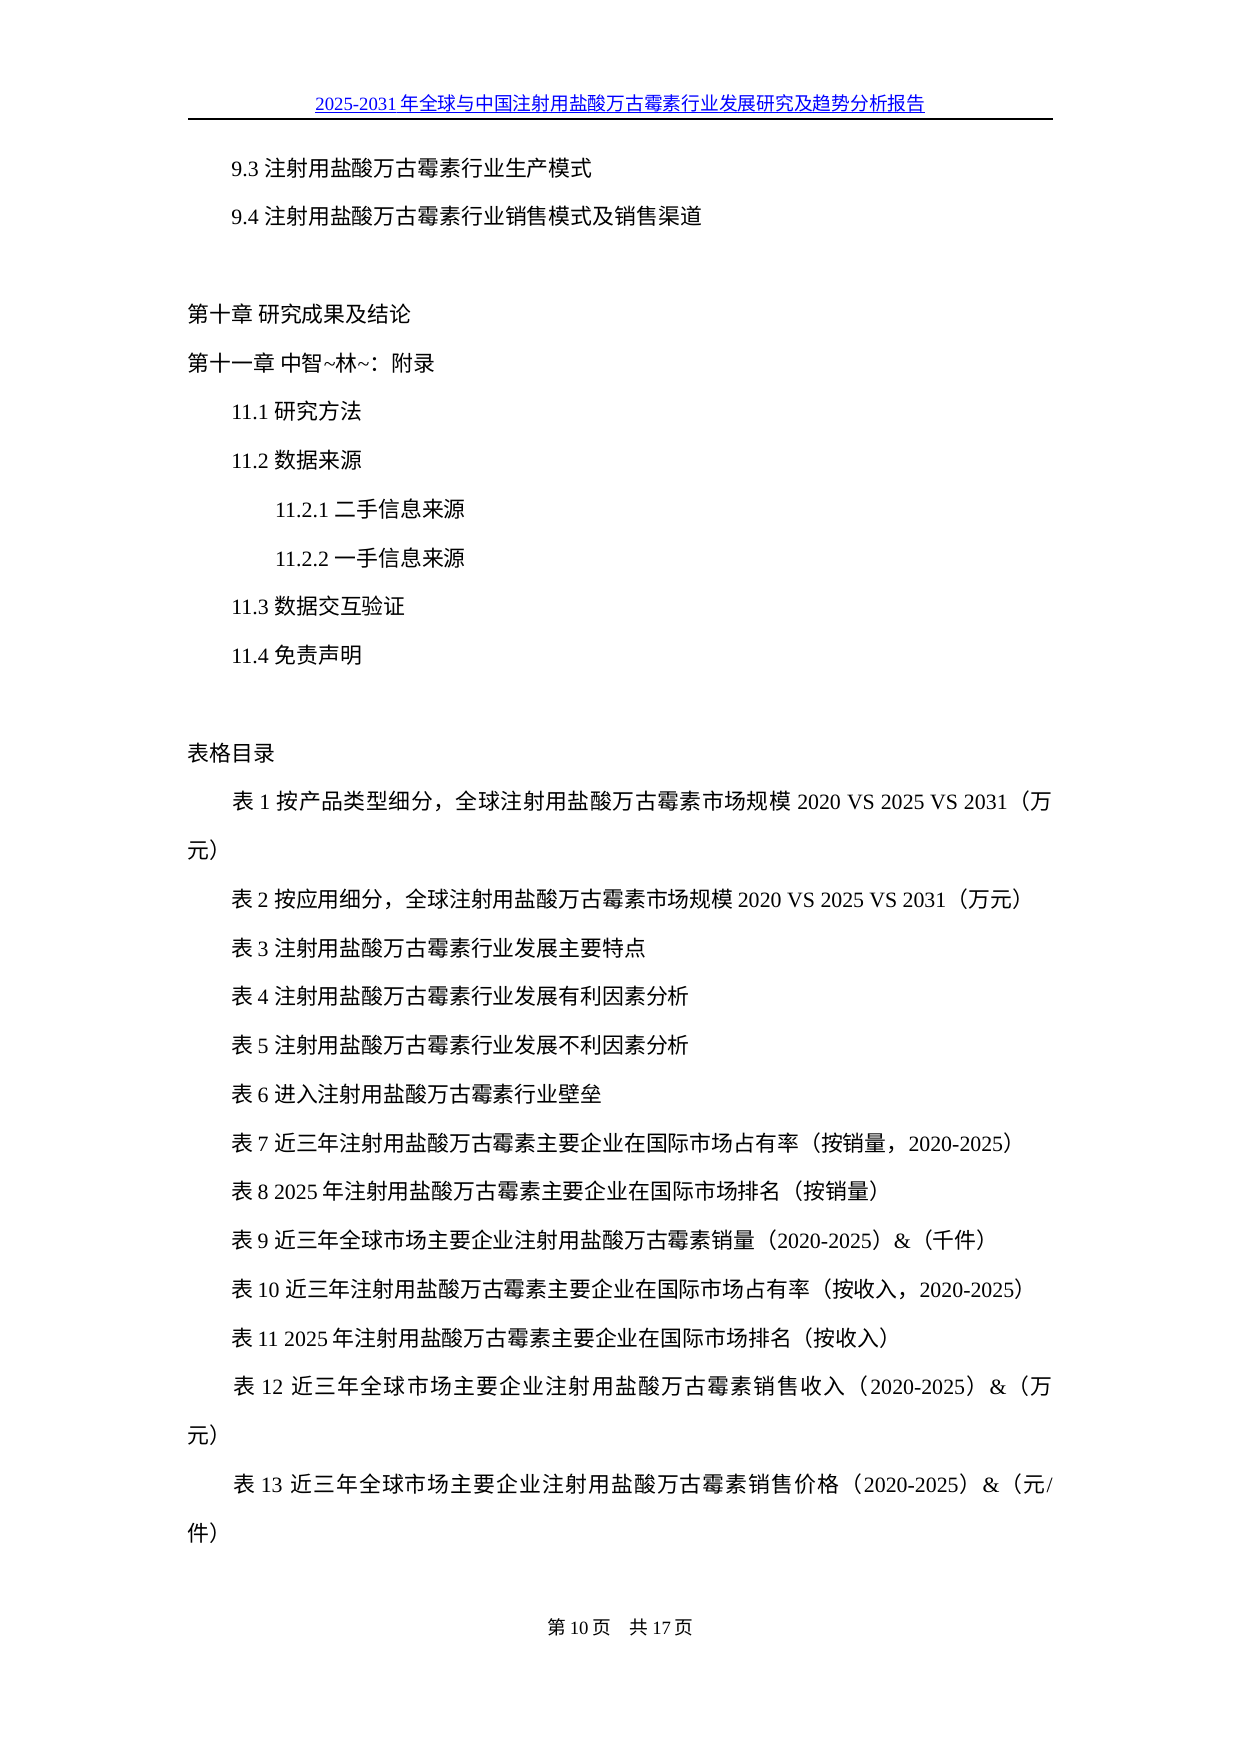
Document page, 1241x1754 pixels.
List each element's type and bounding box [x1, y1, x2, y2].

text [187, 150, 1053, 1548]
